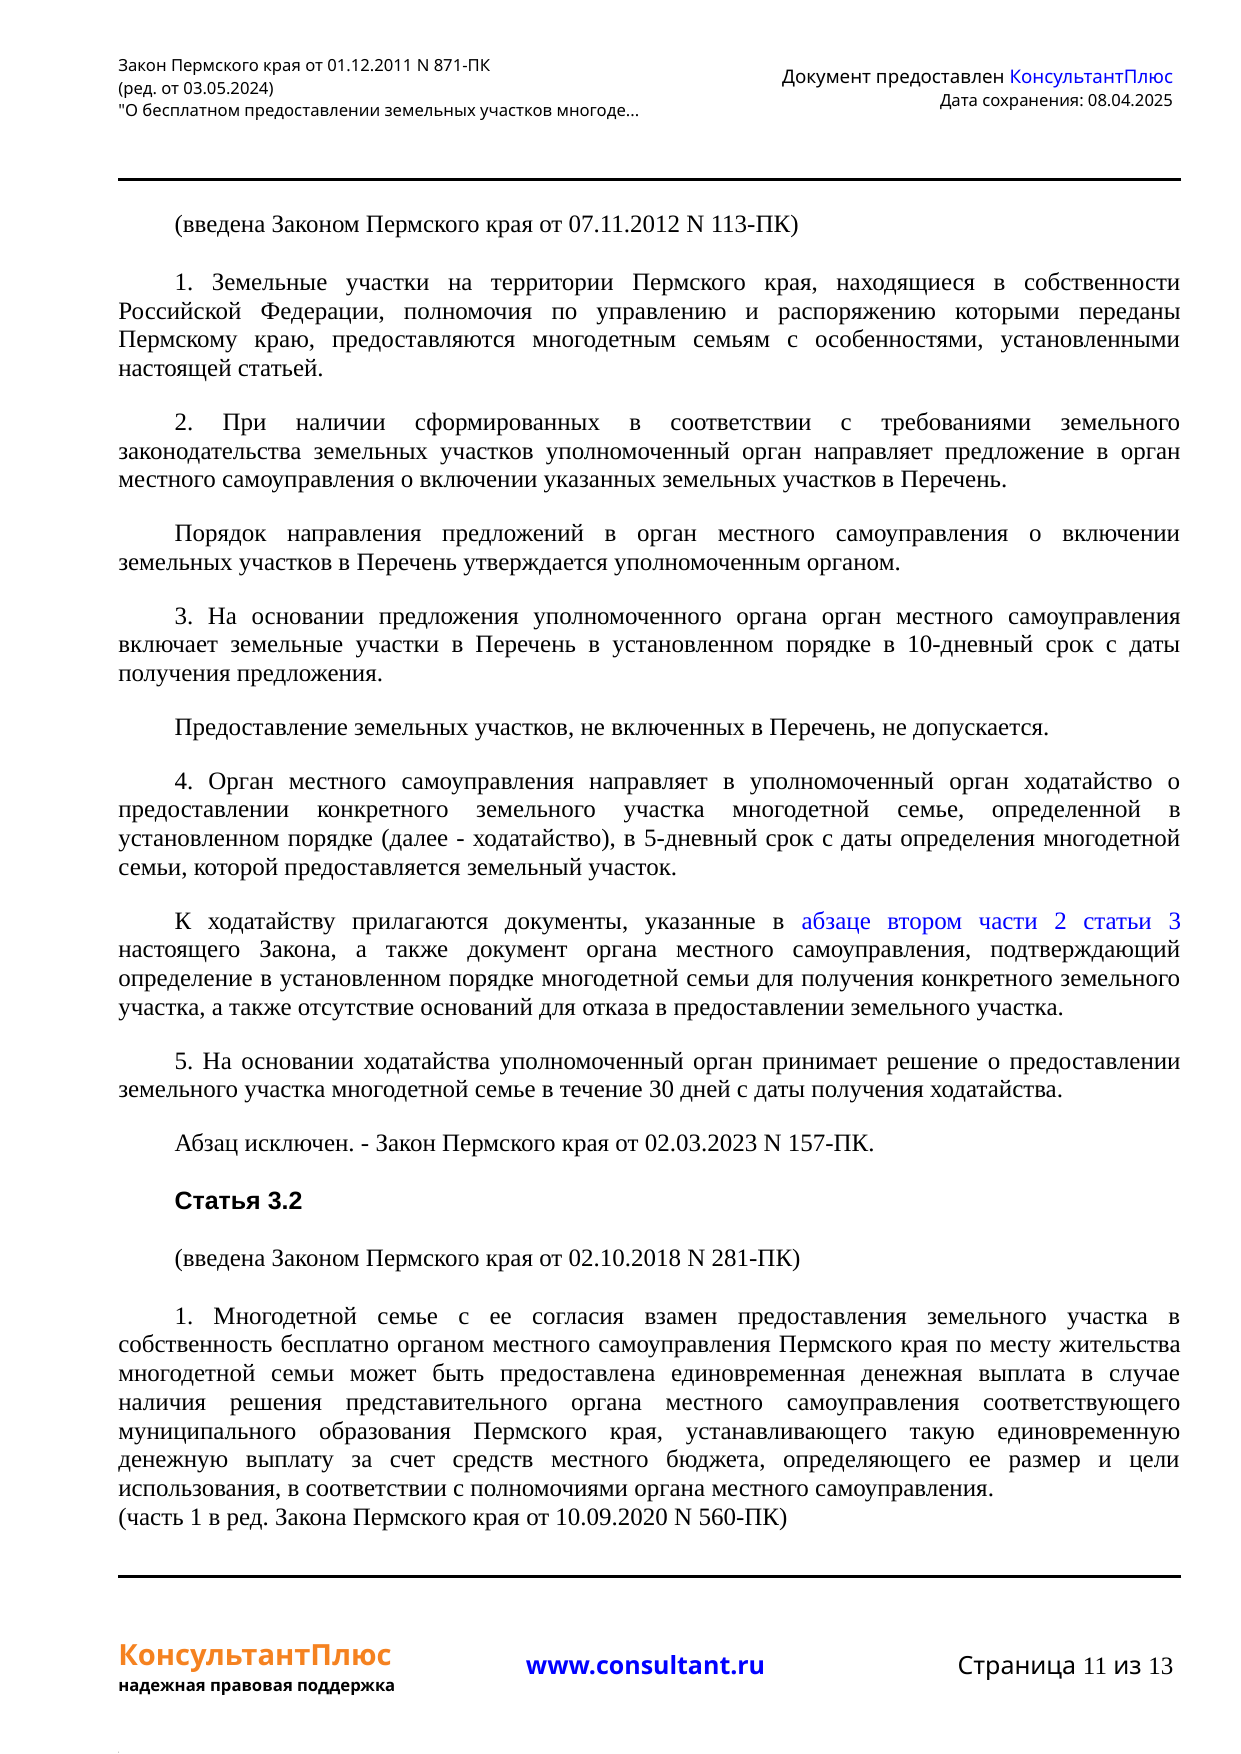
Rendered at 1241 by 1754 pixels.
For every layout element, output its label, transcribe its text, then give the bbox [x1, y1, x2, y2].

text К ходатайству прилагаются документы, указанные в абзаце втором части 2 статьи 3 настоящего Закона, а также документ органа местного самоуправления, подтверждающий определение в установленном порядке многодетной семьи для получения конкретного земельного участка, а также отсутствие оснований для отказа в предоставлении земельного участка. [118, 906, 1181, 1021]
text 1. Многодетной семье с ее согласия взамен предоставления земельного участка в собственность бесплатно органом местного самоуправления Пермского края по месту жительства многодетной семьи может быть предоставлена единовременная денежная выплата в случае наличия решения представительного органа местного самоуправления соответствующего муниципального образования Пермского края, устанавливающего такую единовременную денежную выплату за счет средств местного бюджета, определяющего ее размер и цели использования, в соответствии с полномочиями органа местного самоуправления. [118, 1301, 1181, 1502]
text 3. На основании предложения уполномоченного органа орган местного самоуправления включает земельные участки в Перечень в установленном порядке в 10-дневный срок с даты получения предложения. [118, 601, 1181, 687]
title Статья 3.2 [118, 1186, 1181, 1214]
text (введена Законом Пермского края от 02.10.2018 N 281-ПК) [118, 1243, 1181, 1272]
text (часть 1 в ред. Закона Пермского края от 10.09.2020 N 560-ПК) [118, 1502, 1181, 1531]
text Абзац исключен. - Закон Пермского края от 02.03.2023 N 157-ПК. [118, 1128, 1181, 1157]
text 2. При наличии сформированных в соответствии с требованиями земельного законодательства земельных участков уполномоченный орган направляет предложение в орган местного самоуправления о включении указанных земельных участков в Перечень. [118, 407, 1181, 493]
text 1. Земельные участки на территории Пермского края, находящиеся в собственности Российской Федерации, полномочия по управлению и распоряжению которыми переданы Пермскому краю, предоставляются многодетным семьям с особенностями, установленными настоящей статьей. [118, 267, 1181, 382]
text 5. На основании ходатайства уполномоченный орган принимает решение о предоставлении земельного участка многодетной семье в течение 30 дней с даты получения ходатайства. [118, 1046, 1181, 1103]
text Предоставление земельных участков, не включенных в Перечень, не допускается. [118, 712, 1181, 741]
text Порядок направления предложений в орган местного самоуправления о включении земельных участков в Перечень утверждается уполномоченным органом. [118, 518, 1181, 576]
text 4. Орган местного самоуправления направляет в уполномоченный орган ходатайство о предоставлении конкретного земельного участка многодетной семье, определенной в установленном порядке (далее - ходатайство), в 5-дневный срок с даты определения многодетной семьи, которой предоставляется земельный участок. [118, 766, 1181, 881]
text (введена Законом Пермского края от 07.11.2012 N 113-ПК) [118, 209, 1181, 238]
